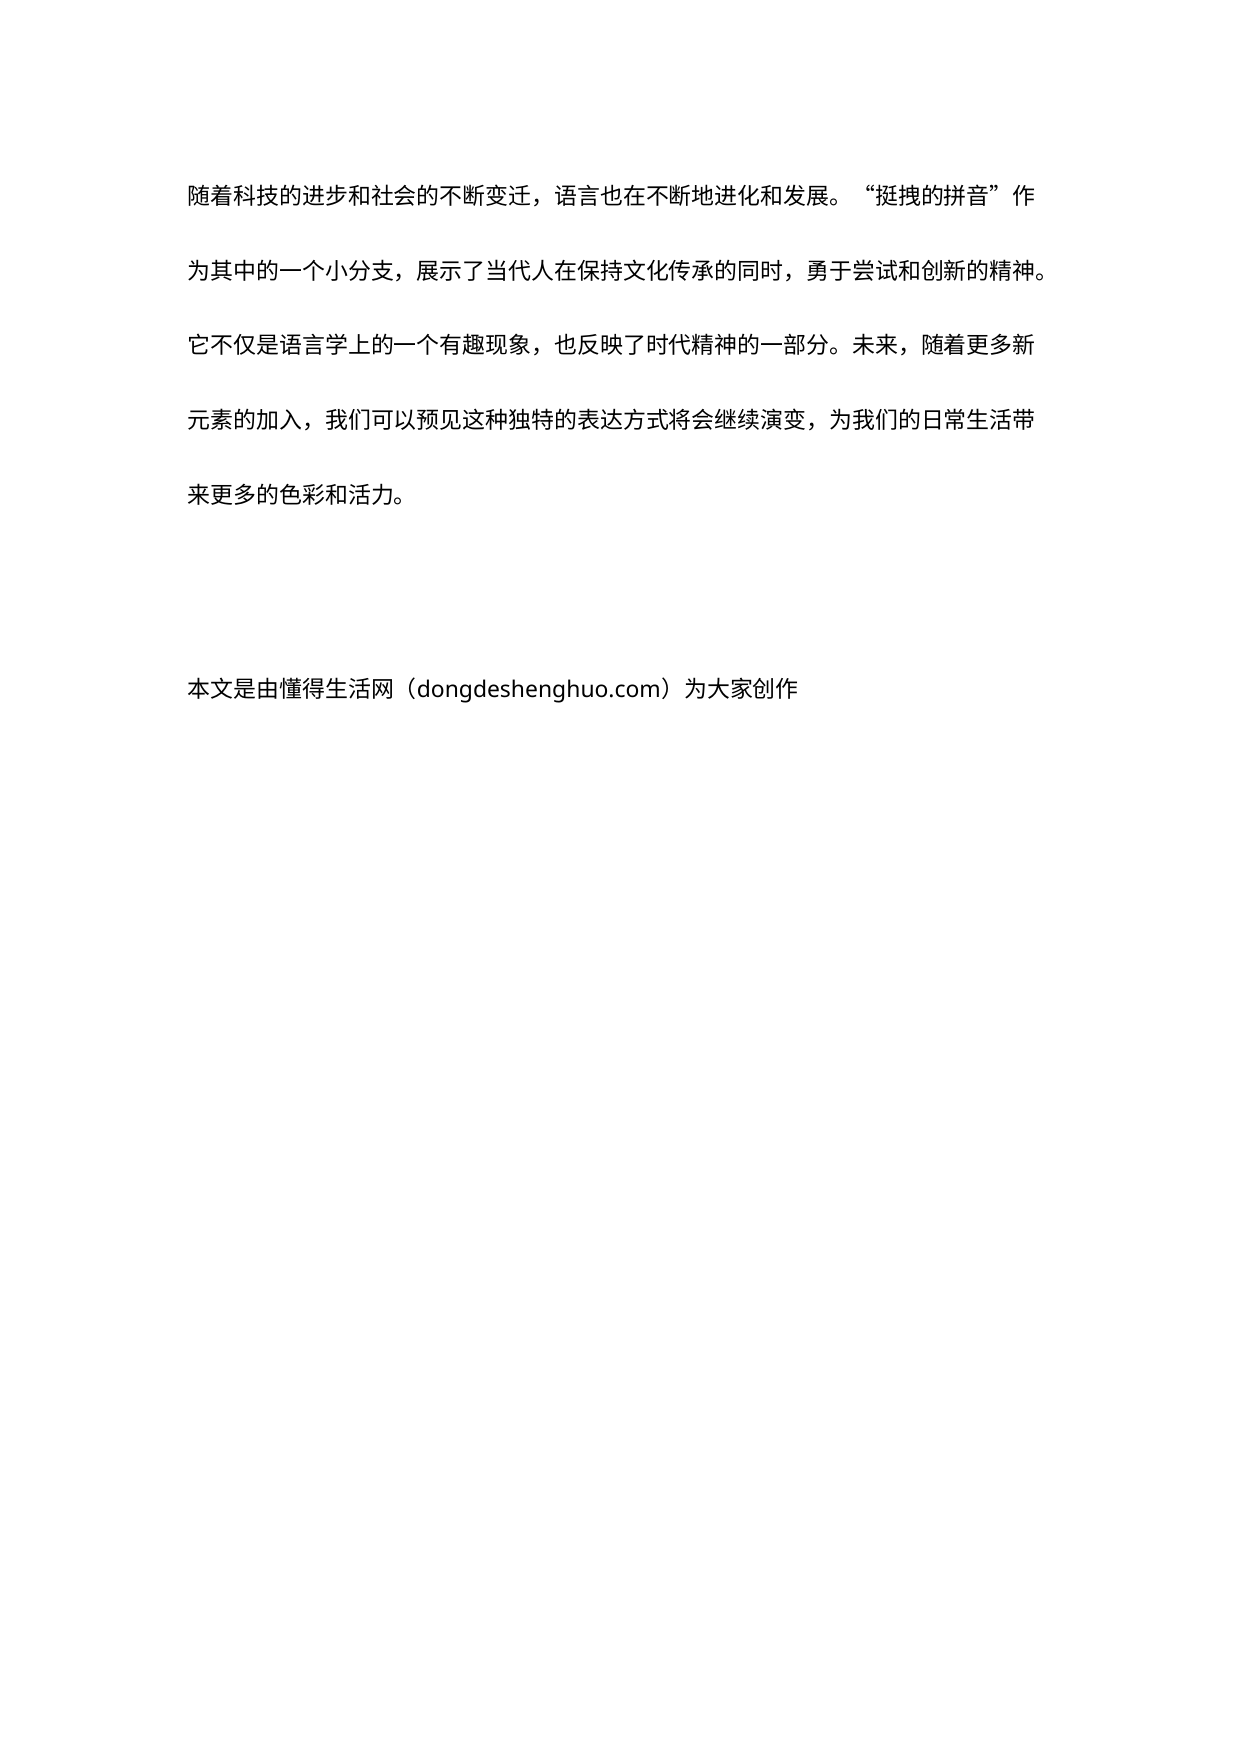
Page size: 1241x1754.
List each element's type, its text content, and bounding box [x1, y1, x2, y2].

text 本文是由懂得生活网（dongdeshenghuo.com）为大家创作 [187, 655, 1053, 720]
text 随着科技的进步和社会的不断变迁，语言也在不断地进化和发展。“挺拽的拼音”作为其中的一个小分支，展示了当代人在保持文化传承的同时，勇于尝试和创新的精神。它不仅是语言学上的一个有趣现象，也反映了时代精神的一部分。未来，随着更多新元素的加入，我们可以预见这种独特的表达方式将会继续演变，为我们的日常生活带来更多的色彩和活力。 [187, 162, 1053, 526]
